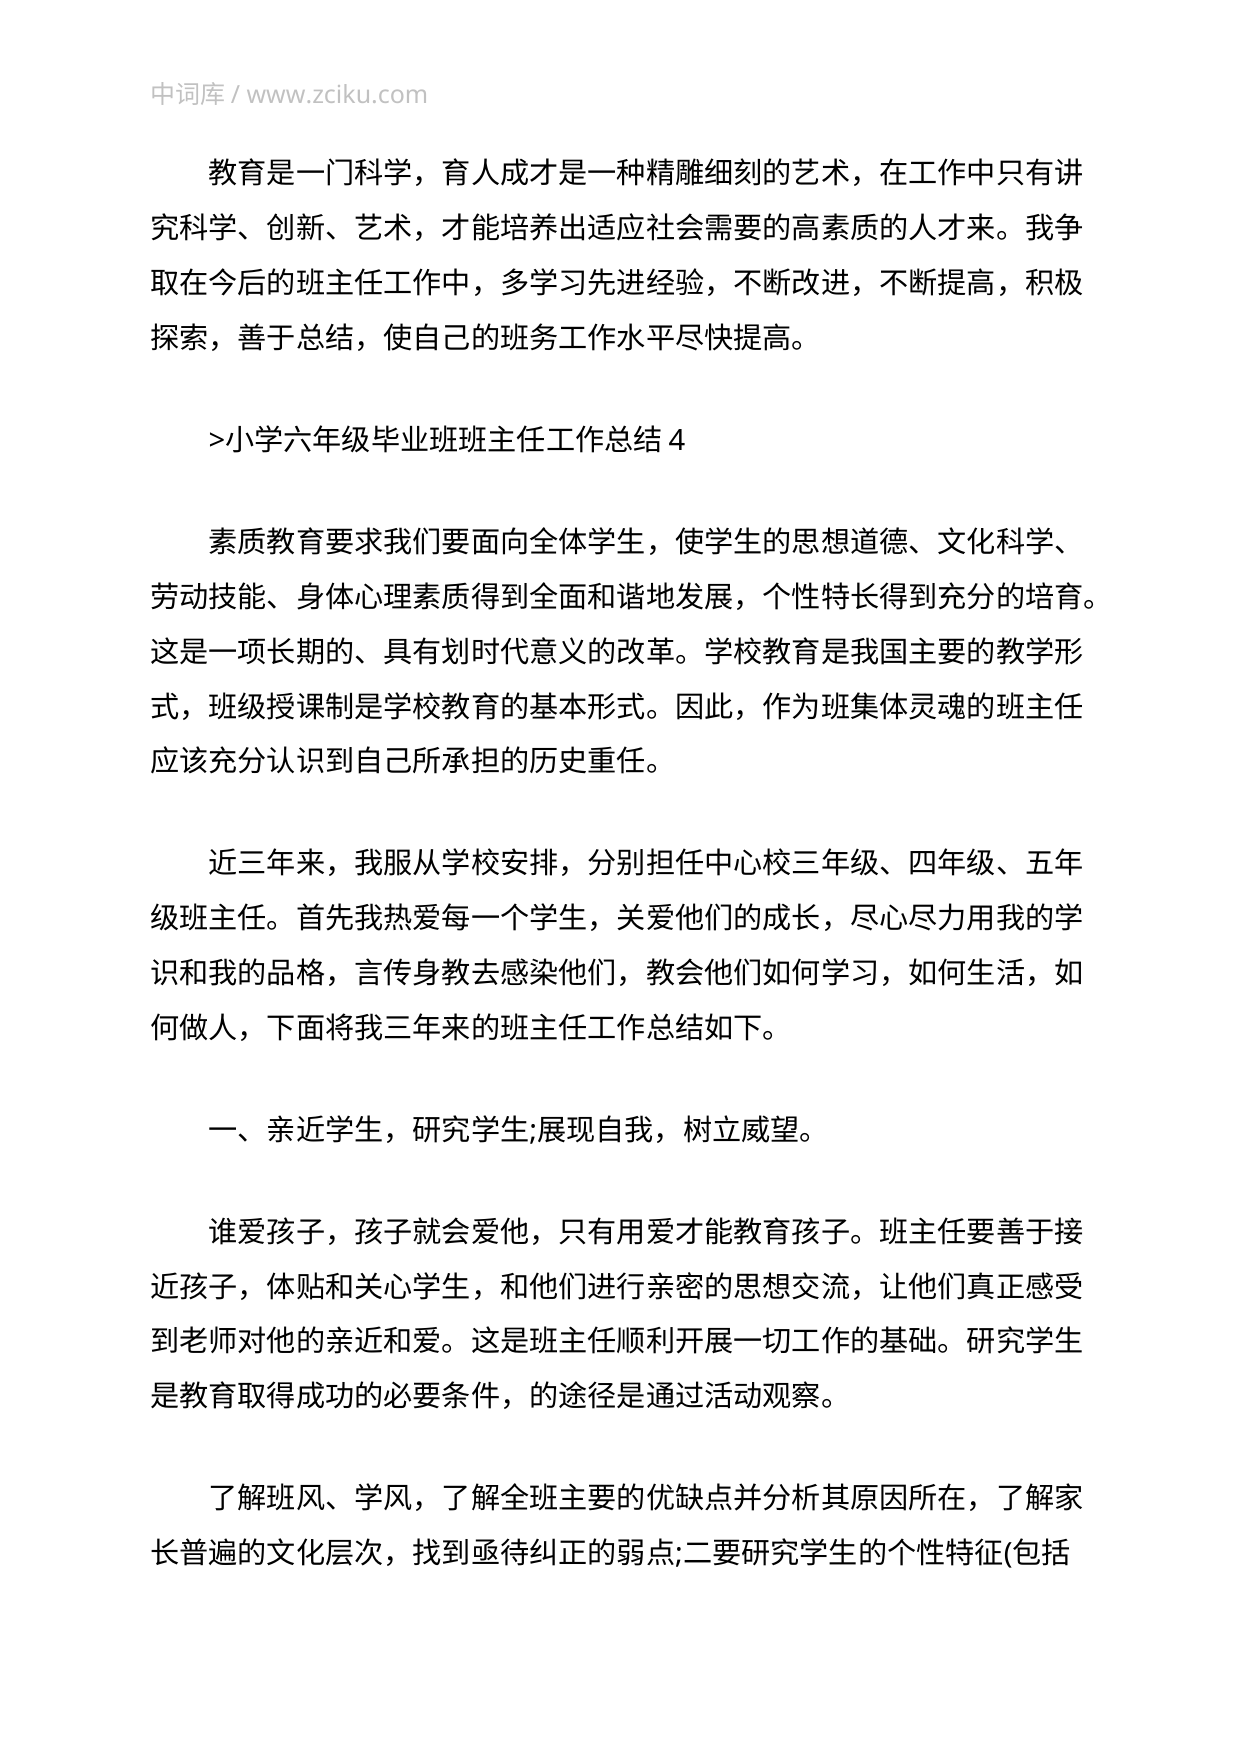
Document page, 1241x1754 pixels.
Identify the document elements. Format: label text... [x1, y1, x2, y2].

text 教育是一门科学，育人成才是一种精雕细刻的艺术，在工作中只有讲究科学、创新、艺术，才能培养出适应社会需要的高素质的人才来。我争取在今后的班主任工作中，多学习先进经验，不断改进，不断提高，积极探索，善于总结，使自己的班务工作水平尽快提高。 [150, 150, 1090, 357]
text 近三年来，我服从学校安排，分别担任中心校三年级、四年级、五年级班主任。首先我热爱每一个学生，关爱他们的成长，尽心尽力用我的学识和我的品格，言传身教去感染他们，教会他们如何学习，如何生活，如何做人，下面将我三年来的班主任工作总结如下。 [150, 840, 1090, 1047]
text 一、亲近学生，研究学生;展现自我，树立威望。 [150, 1106, 1090, 1149]
text >小学六年级毕业班班主任工作总结4 [150, 416, 1090, 459]
text 素质教育要求我们要面向全体学生，使学生的思想道德、文化科学、劳动技能、身体心理素质得到全面和谐地发展，个性特长得到充分的培育。这是一项长期的、具有划时代意义的改革。学校教育是我国主要的教学形式，班级授课制是学校教育的基本形式。因此，作为班集体灵魂的班主任应该充分认识到自己所承担的历史重任。 [150, 518, 1090, 780]
text 谁爱孩子，孩子就会爱他，只有用爱才能教育孩子。班主任要善于接近孩子，体贴和关心学生，和他们进行亲密的思想交流，让他们真正感受到老师对他的亲近和爱。这是班主任顺利开展一切工作的基础。研究学生是教育取得成功的必要条件，的途径是通过活动观察。 [150, 1208, 1090, 1415]
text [150, 1475, 1090, 1572]
